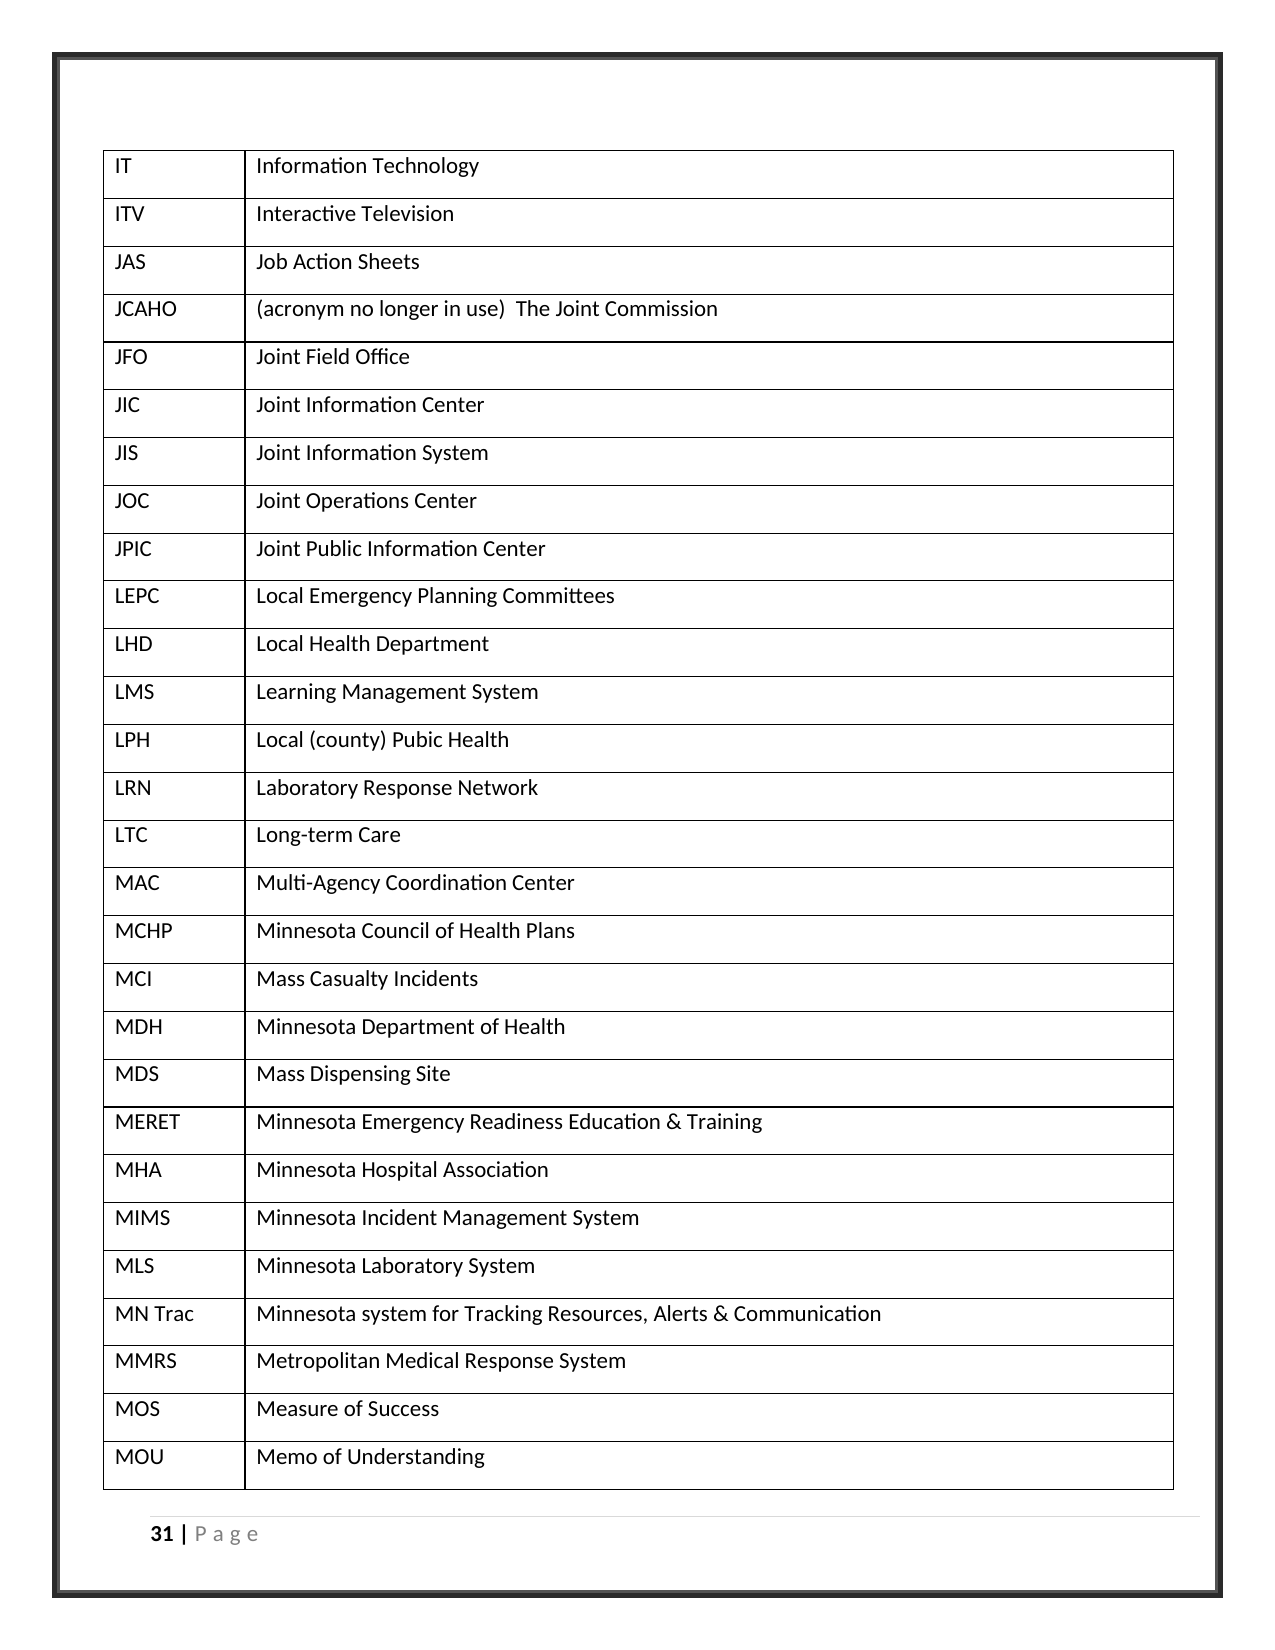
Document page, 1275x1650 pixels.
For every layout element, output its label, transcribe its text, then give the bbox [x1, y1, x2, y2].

table_cell Minnesota Emergency Readiness Education & Training [246, 1108, 1173, 1154]
table_cell Laboratory Response Network [246, 773, 1173, 819]
table_cell MOS [104, 1394, 244, 1441]
table_cell ITV [104, 199, 244, 246]
table_cell MLS [104, 1251, 244, 1298]
table_cell Minnesota system for Tracking Resources, Alerts & Communication [246, 1299, 1173, 1345]
table_cell Interactive Television [246, 199, 1173, 246]
table_cell LPH [104, 725, 244, 772]
table_cell Measure of Success [246, 1394, 1173, 1441]
table_cell Local (county) Pubic Health [246, 725, 1173, 772]
table_cell Job Action Sheets [246, 247, 1173, 293]
table_cell JOC [104, 486, 244, 533]
table_cell MERET [104, 1108, 244, 1154]
table_cell Local Emergency Planning Committees [246, 581, 1173, 628]
table_cell Mass Casualty Incidents [246, 964, 1173, 1011]
table_cell LMS [104, 677, 244, 724]
table_cell MIMS [104, 1203, 244, 1250]
table_cell MCHP [104, 916, 244, 963]
table_cell Joint Information Center [246, 390, 1173, 437]
table_cell JFO [104, 343, 244, 389]
table_cell MDS [104, 1060, 244, 1106]
table_cell Metropolitan Medical Response System [246, 1346, 1173, 1393]
table_cell MMRS [104, 1346, 244, 1393]
table_cell MCI [104, 964, 244, 1011]
table_cell JAS [104, 247, 244, 293]
table_cell LHD [104, 629, 244, 676]
table_cell MHA [104, 1155, 244, 1202]
table_cell (acronym no longer in use) The Joint Commission [246, 295, 1173, 341]
table_cell LRN [104, 773, 244, 819]
table_cell MN Trac [104, 1299, 244, 1345]
table_cell JPIC [104, 534, 244, 580]
table_cell Mass Dispensing Site [246, 1060, 1173, 1106]
table_cell Local Health Department [246, 629, 1173, 676]
table_cell Learning Management System [246, 677, 1173, 724]
table_cell JCAHO [104, 295, 244, 341]
table_cell MOU [104, 1442, 244, 1489]
table_cell JIS [104, 438, 244, 485]
table_cell Minnesota Department of Health [246, 1012, 1173, 1058]
table_cell MAC [104, 868, 244, 915]
table_cell LTC [104, 821, 244, 867]
table_cell Joint Public Information Center [246, 534, 1173, 580]
table_cell Memo of Understanding [246, 1442, 1173, 1489]
table_cell LEPC [104, 581, 244, 628]
table_cell Minnesota Hospital Association [246, 1155, 1173, 1202]
table_cell JIC [104, 390, 244, 437]
table_cell Multi-Agency Coordination Center [246, 868, 1173, 915]
table_cell Minnesota Laboratory System [246, 1251, 1173, 1298]
table_cell Joint Operations Center [246, 486, 1173, 533]
table_cell MDH [104, 1012, 244, 1058]
table_cell IT [104, 151, 244, 198]
table_cell Long-term Care [246, 821, 1173, 867]
table_cell Minnesota Incident Management System [246, 1203, 1173, 1250]
table_cell Joint Information System [246, 438, 1173, 485]
table_cell Minnesota Council of Health Plans [246, 916, 1173, 963]
table_cell Information Technology [246, 151, 1173, 198]
table_cell Joint Field Office [246, 343, 1173, 389]
